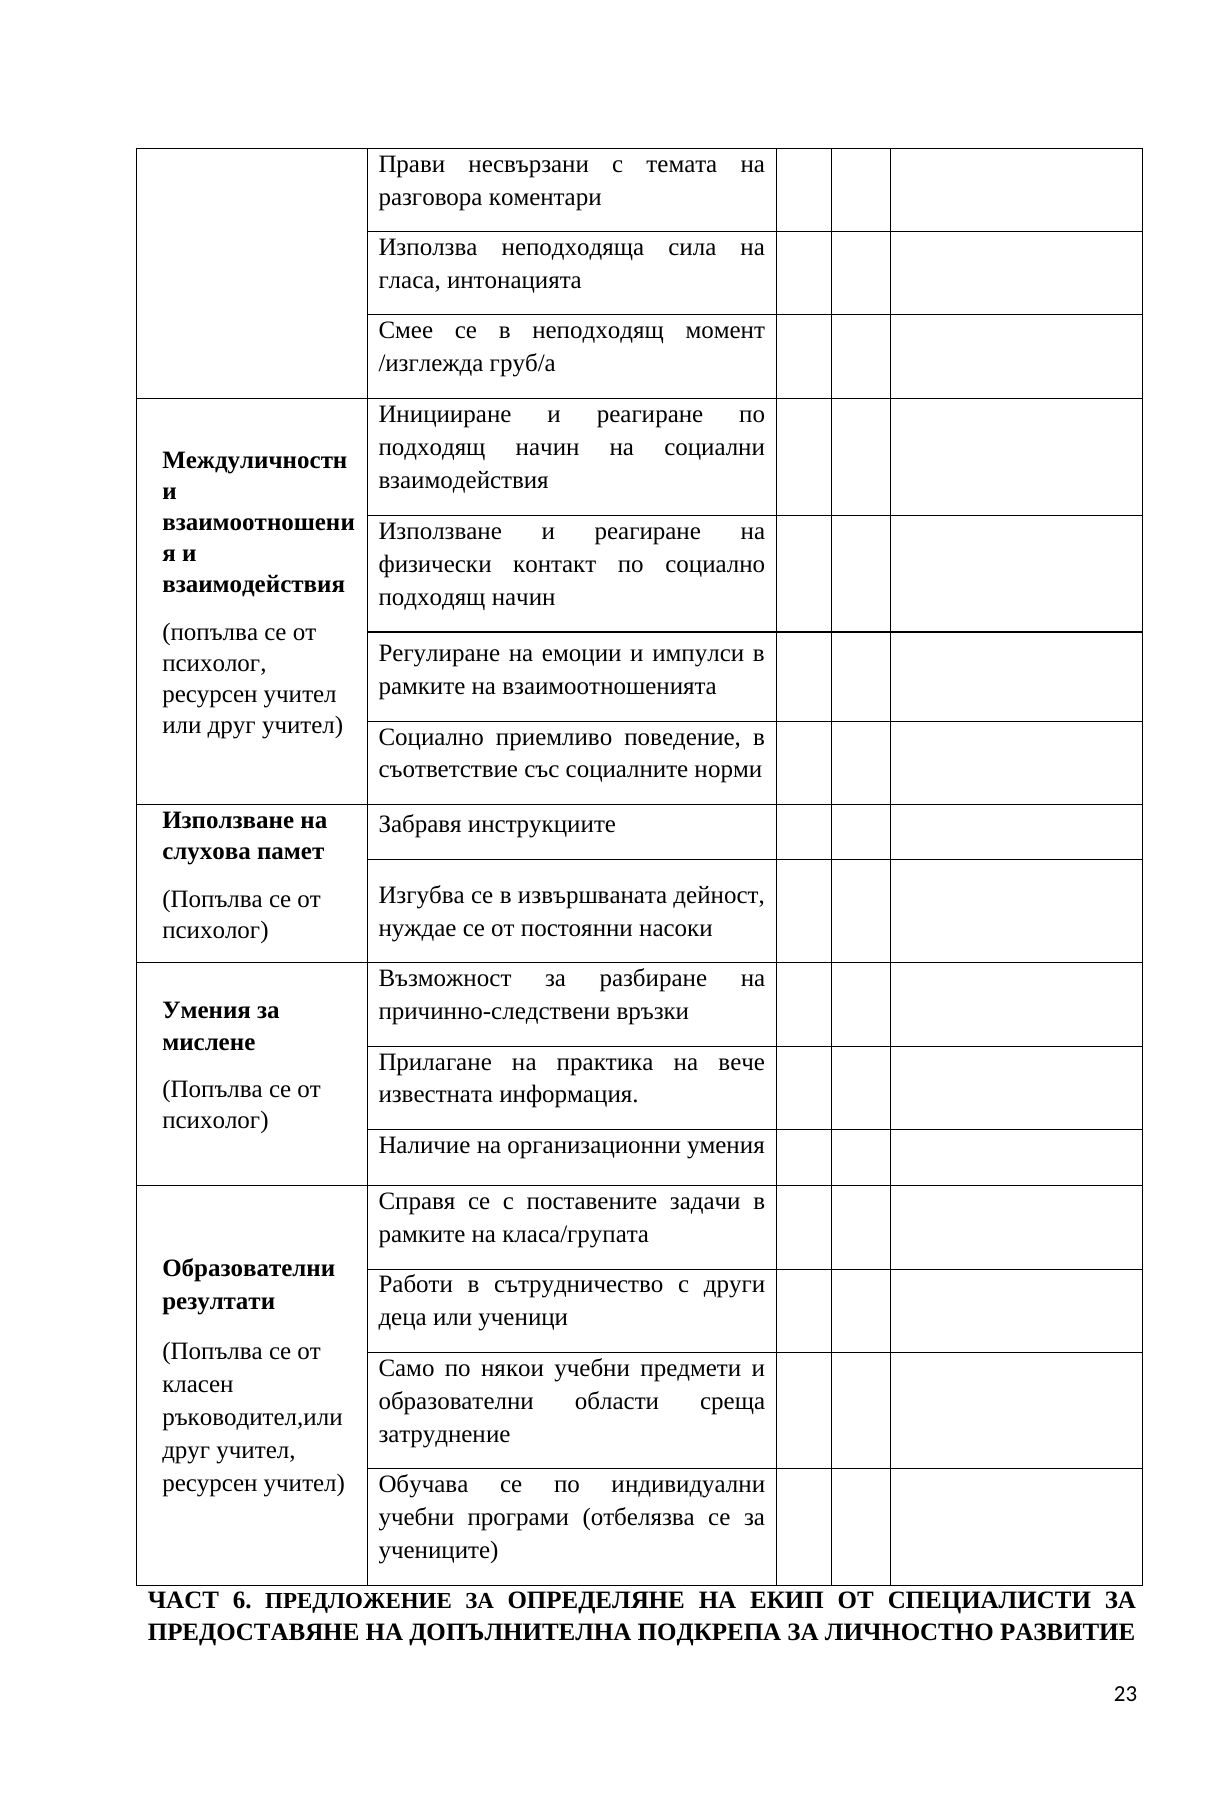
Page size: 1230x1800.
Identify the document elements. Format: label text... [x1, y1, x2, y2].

table_cell [832, 1130, 890, 1185]
table_cell [891, 963, 1142, 1046]
table_cell [832, 315, 890, 398]
table_cell Умения за мислене (Попълва се от психолог) [137, 963, 367, 1185]
table_cell [777, 722, 831, 804]
table_cell Обучава се по индивидуални учебни програми (отбелязва се за учениците) [368, 1469, 776, 1584]
table_cell [891, 722, 1142, 804]
table_cell [832, 1469, 890, 1584]
table_cell Наличие на организационни умения [368, 1130, 776, 1185]
table_cell Междуличностни взаимоотношения и взаимодействия (попълва се от психолог, ресурсен учител или друг учител) [137, 399, 367, 804]
table_cell [777, 633, 831, 721]
table_cell [891, 1047, 1142, 1129]
table_cell Прави несвързани с темата на разговора коментари [368, 149, 776, 231]
table_cell [832, 633, 890, 721]
table_cell [832, 516, 890, 631]
table_cell Забравя инструкциите [368, 805, 776, 858]
table_cell [777, 1469, 831, 1584]
table_cell [777, 860, 831, 962]
table_cell [832, 963, 890, 1046]
table_cell Използване и реагиране на физически контакт по социално подходящ начин [368, 516, 776, 631]
table_cell Използване на слухова памет (Попълва се от психолог) [137, 805, 367, 962]
table_cell [777, 1270, 831, 1352]
table_cell [777, 315, 831, 398]
table_cell [891, 315, 1142, 398]
table_cell [832, 1353, 890, 1468]
table_cell [891, 1130, 1142, 1185]
table_cell Използва неподходяща сила на гласа, интонацията [368, 232, 776, 314]
table_cell [832, 1186, 890, 1268]
table_cell [777, 232, 831, 314]
table_cell [832, 1270, 890, 1352]
table_cell [777, 1353, 831, 1468]
table_cell [891, 633, 1142, 721]
table_cell [891, 149, 1142, 231]
table_cell Прилагане на практика на вече известната информация. [368, 1047, 776, 1129]
table_cell Възможност за разбиране на причинно-следствени връзки [368, 963, 776, 1046]
table_cell Смее се в неподходящ момент /изглежда груб/а [368, 315, 776, 398]
table_cell [777, 1047, 831, 1129]
table_cell Справя се с поставените задачи в рамките на класа/групата [368, 1186, 776, 1268]
text ЧАСТ 6. ПРЕДЛОЖЕНИЕ ЗА ОПРЕДЕЛЯНЕ НА ЕКИП ОТ СПЕЦИАЛИСТИ ЗА ПРЕДОСТАВЯНЕ НА ДОПЪЛНИТЕЛНА ПОДКРЕПА ЗА ЛИЧНОСТНО РАЗВИТИЕ [148, 1586, 1137, 1645]
table_cell [832, 232, 890, 314]
table_cell [891, 1353, 1142, 1468]
table_cell [891, 232, 1142, 314]
table_cell [777, 149, 831, 231]
table_cell [891, 1270, 1142, 1352]
table_cell [777, 1186, 831, 1268]
table_cell Регулиране на емоции и импулси в рамките на взаимоотношенията [368, 633, 776, 721]
table_cell [777, 399, 831, 514]
table_cell [891, 399, 1142, 514]
table_cell [891, 860, 1142, 962]
table_cell [832, 860, 890, 962]
table_cell Само по някои учебни предмети и образователни области среща затруднение [368, 1353, 776, 1468]
table_cell Работи в сътрудничество с други деца или ученици [368, 1270, 776, 1352]
table_cell [891, 805, 1142, 858]
table_cell [832, 1047, 890, 1129]
table_cell [832, 722, 890, 804]
table_cell Образователни резултати (Попълва се от класен ръководител,или друг учител, ресурсен учител) [137, 1186, 367, 1584]
table_cell [777, 516, 831, 631]
table_cell [832, 805, 890, 858]
table_cell [777, 1130, 831, 1185]
table_cell Иницииране и реагиране по подходящ начин на социални взаимодействия [368, 399, 776, 514]
table_cell [891, 516, 1142, 631]
table_cell [832, 149, 890, 231]
table_cell [777, 805, 831, 858]
table_cell Изгубва се в извършваната дейност, нуждае се от постоянни насоки [368, 860, 776, 962]
table_cell [832, 399, 890, 514]
table_cell [891, 1469, 1142, 1584]
table_cell [777, 963, 831, 1046]
table_cell [891, 1186, 1142, 1268]
table_cell Социално приемливо поведение, в съответствие със социалните норми [368, 722, 776, 804]
